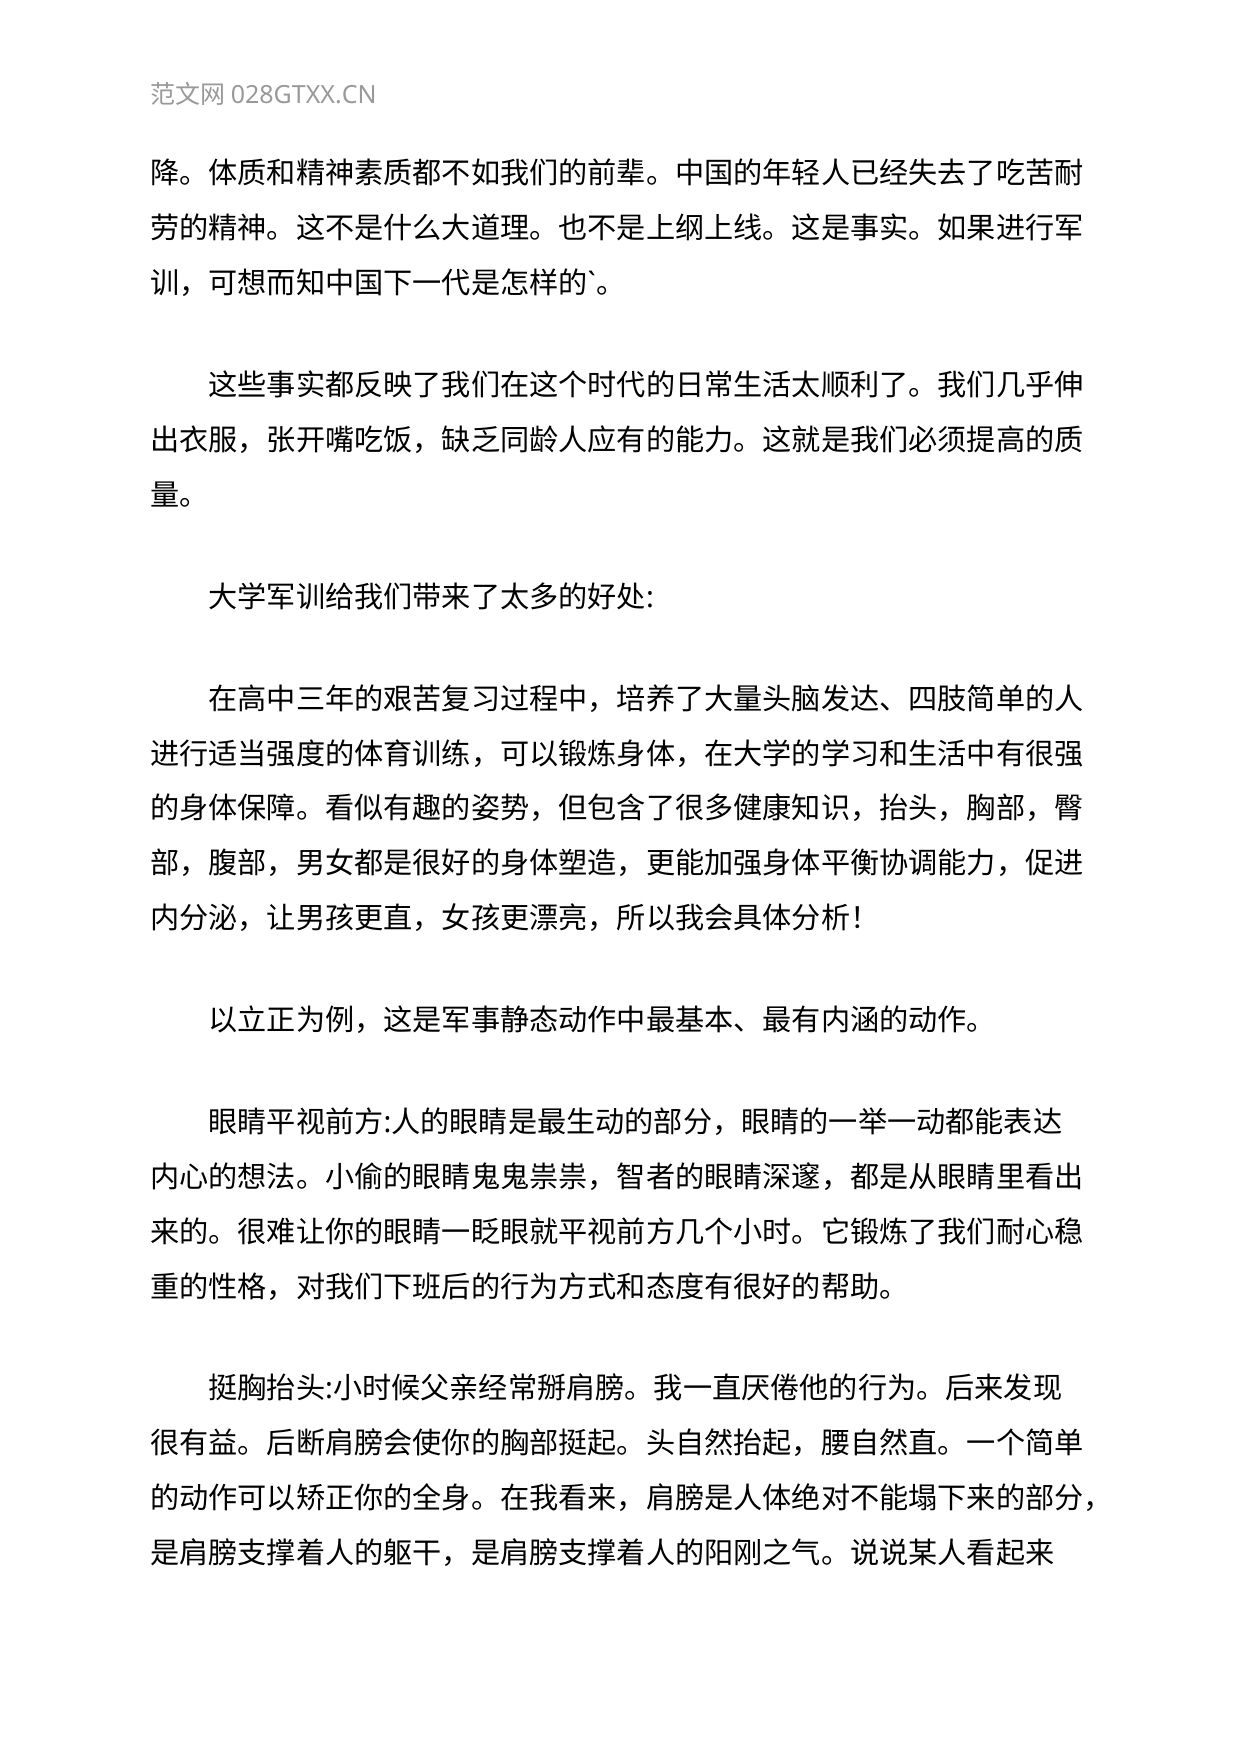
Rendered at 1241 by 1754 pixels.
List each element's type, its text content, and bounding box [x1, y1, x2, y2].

text 眼睛平视前方:人的眼睛是最生动的部分，眼睛的一举一动都能表达内心的想法。小偷的眼睛鬼鬼祟祟，智者的眼睛深邃，都是从眼睛里看出来的。很难让你的眼睛一眨眼就平视前方几个小时。它锻炼了我们耐心稳重的性格，对我们下班后的行为方式和态度有很好的帮助。 [150, 1098, 1090, 1306]
text 这些事实都反映了我们在这个时代的日常生活太顺利了。我们几乎伸出衣服，张开嘴吃饭，缺乏同龄人应有的能力。这就是我们必须提高的质量。 [150, 362, 1090, 514]
text 在高中三年的艰苦复习过程中，培养了大量头脑发达、四肢简单的人进行适当强度的体育训练，可以锻炼身体，在大学的学习和生活中有很强的身体保障。看似有趣的姿势，但包含了很多健康知识，抬头，胸部，臀部，腹部，男女都是很好的身体塑造，更能加强身体平衡协调能力，促进内分泌，让男孩更直，女孩更漂亮，所以我会具体分析！ [150, 675, 1090, 937]
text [150, 1365, 1090, 1572]
text 以立正为例，这是军事静态动作中最基本、最有内涵的动作。 [150, 997, 1090, 1039]
text 大学军训给我们带来了太多的好处: [150, 573, 1090, 616]
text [150, 150, 1090, 302]
